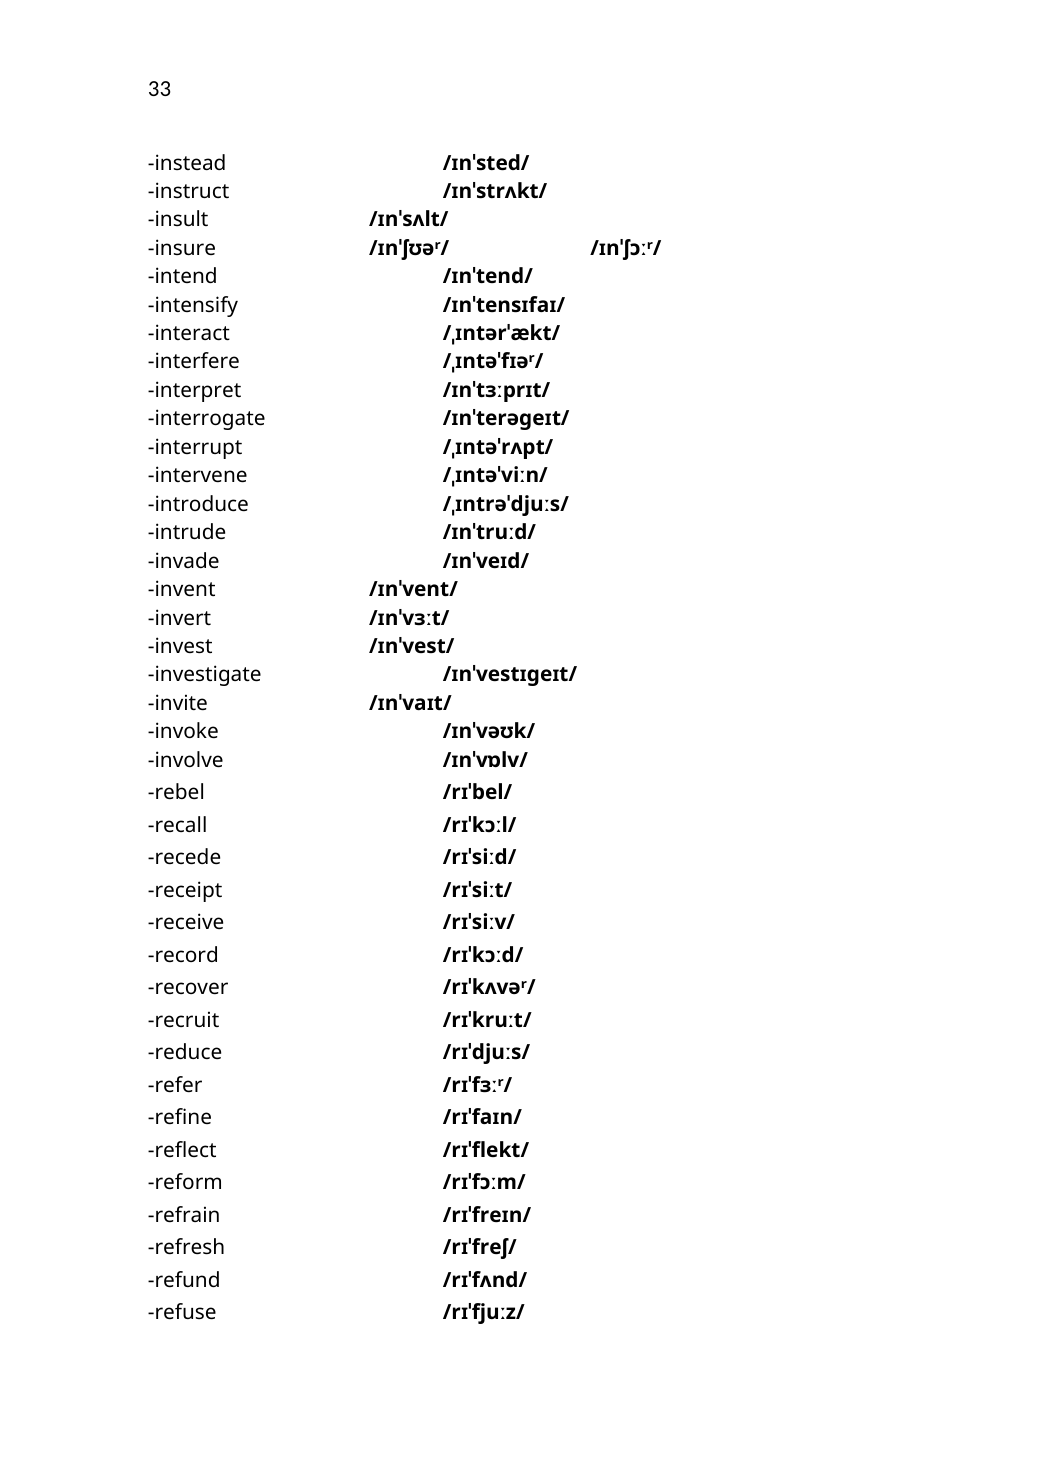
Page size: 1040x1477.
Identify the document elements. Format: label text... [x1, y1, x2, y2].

text -refuse /rɪˈfjuːz/ [148, 1293, 892, 1326]
text -invoke /ɪnˈvəʊk/ [148, 716, 892, 745]
text -recall /rɪˈkɔːl/ [148, 806, 892, 838]
text -intensify /ɪnˈtensɪfaɪ/ [148, 290, 892, 318]
text -reduce /rɪˈdjuːs/ [148, 1033, 892, 1066]
text -reflect /rɪˈflekt/ [148, 1131, 892, 1163]
text -recover /rɪˈkʌvəʳ/ [148, 968, 892, 1001]
text -reform /rɪˈfɔːm/ [148, 1163, 892, 1196]
text -interpret /ɪnˈtɜːprɪt/ [148, 375, 892, 403]
text -refer /rɪˈfɜːʳ/ [148, 1066, 892, 1098]
text -receipt /rɪˈsiːt/ [148, 871, 892, 903]
text -instead /ɪnˈsted/ [148, 148, 892, 176]
text -instruct /ɪnˈstrʌkt/ [148, 176, 892, 204]
text -intrude /ɪnˈtruːd/ [148, 517, 892, 546]
text -interfere /ˌɪntəˈfɪəʳ/ [148, 347, 892, 375]
text -intervene /ˌɪntəˈviːn/ [148, 460, 892, 489]
text -rebel /rɪˈbel/ [148, 773, 892, 806]
text -invert /ɪnˈvɜːt/ [148, 603, 892, 631]
text -invite /ɪnˈvaɪt/ [148, 688, 892, 716]
text -record /rɪˈkɔːd/ [148, 936, 892, 968]
text -insult /ɪnˈsʌlt/ [148, 204, 892, 233]
text -invade /ɪnˈveɪd/ [148, 546, 892, 574]
text -interact /ˌɪntərˈækt/ [148, 318, 892, 347]
text -refresh /rɪˈfreʃ/ [148, 1228, 892, 1261]
text -receive /rɪˈsiːv/ [148, 903, 892, 936]
text -refrain /rɪˈfreɪn/ [148, 1196, 892, 1228]
text -recede /rɪˈsiːd/ [148, 838, 892, 871]
text -recruit /rɪˈkruːt/ [148, 1001, 892, 1033]
text -intend /ɪnˈtend/ [148, 261, 892, 290]
text -introduce /ˌɪntrəˈdjuːs/ [148, 489, 892, 517]
text -refund /rɪˈfʌnd/ [148, 1261, 892, 1293]
text -involve /ɪnˈvɒlv/ [148, 745, 892, 773]
text -interrogate /ɪnˈterəgeɪt/ [148, 403, 892, 432]
text -refine /rɪˈfaɪn/ [148, 1098, 892, 1131]
text -insure /ɪnˈʃʊəʳ/ /ɪnˈʃɔːʳ/ [148, 233, 892, 261]
text -interrupt /ˌɪntəˈrʌpt/ [148, 432, 892, 460]
text -invent /ɪnˈvent/ [148, 574, 892, 603]
text -investigate /ɪnˈvestɪgeɪt/ [148, 659, 892, 688]
text -invest /ɪnˈvest/ [148, 631, 892, 659]
